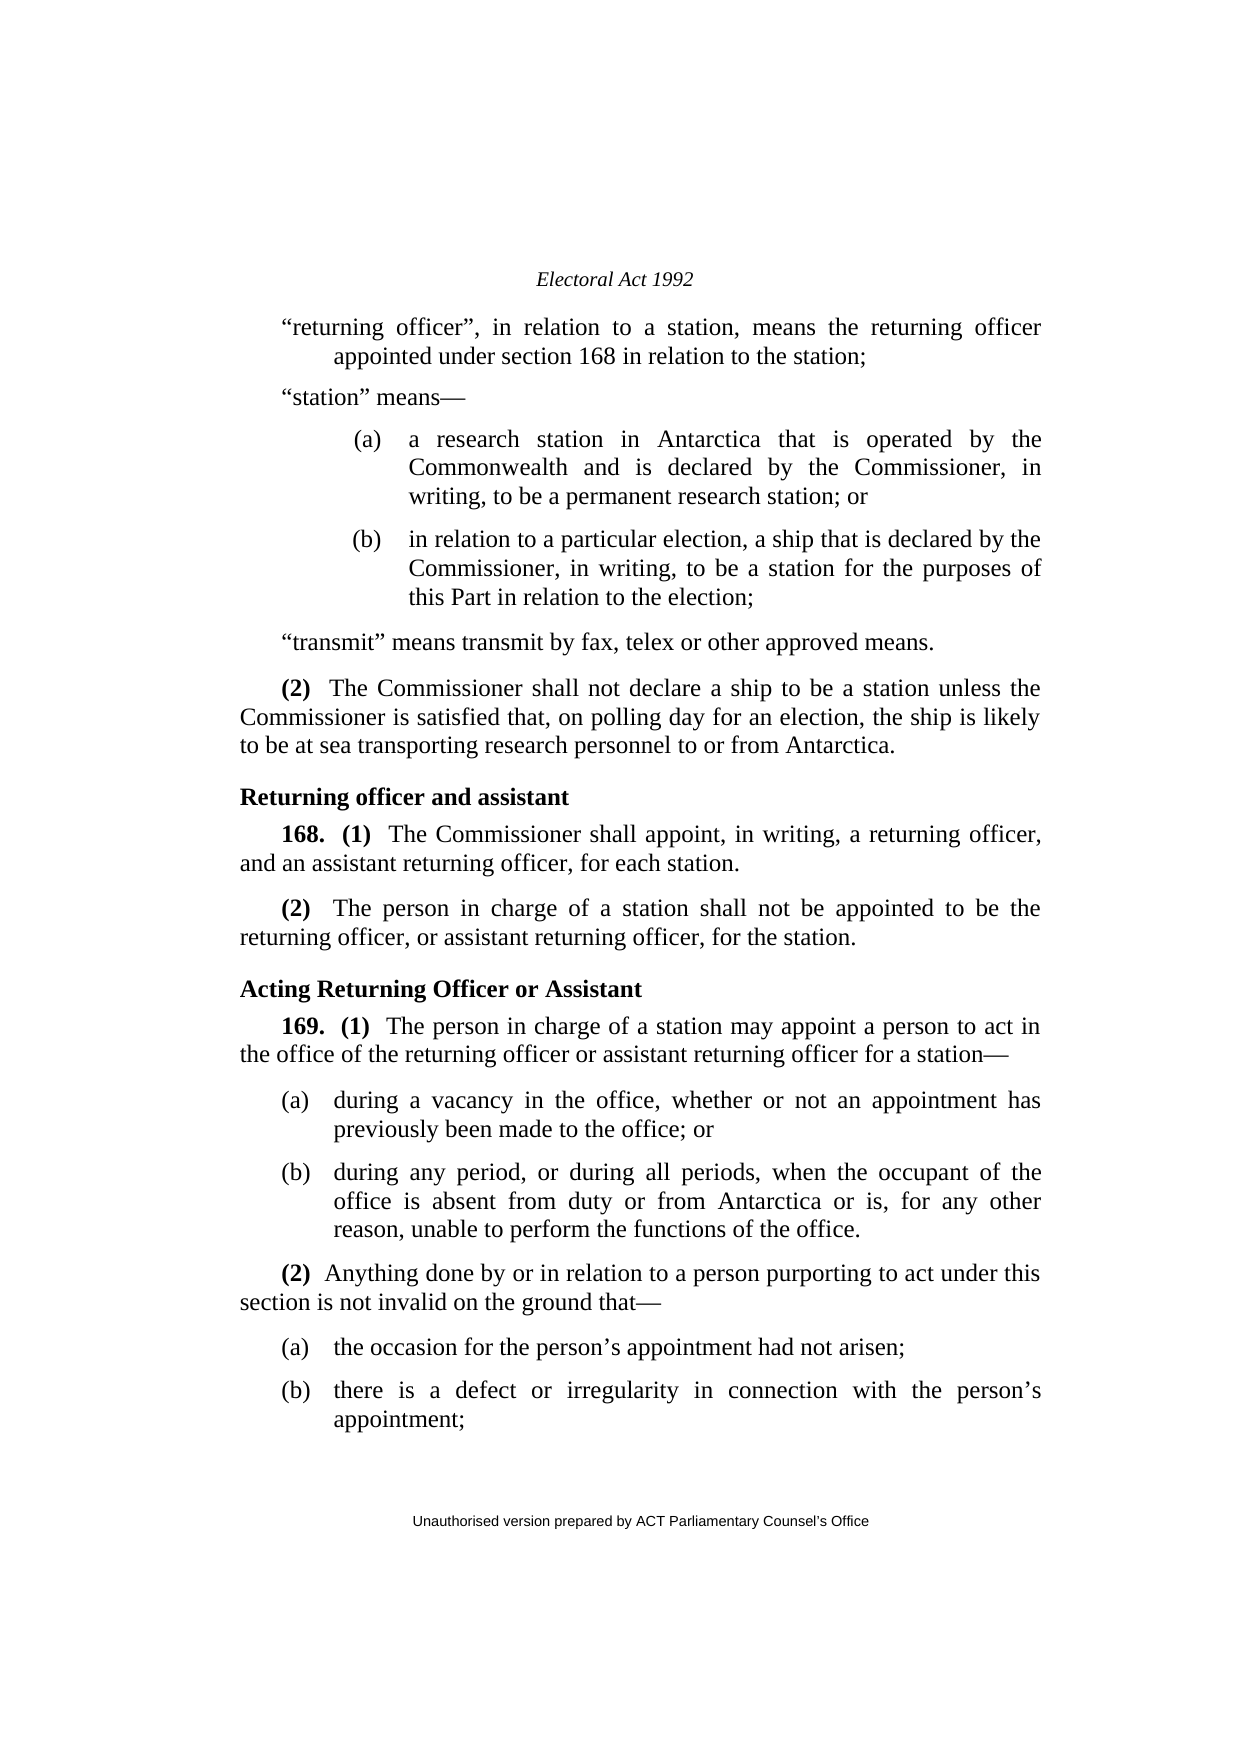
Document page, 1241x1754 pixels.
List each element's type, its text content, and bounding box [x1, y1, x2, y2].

text “station” means— [281, 382, 1042, 411]
subtitle Acting Returning Officer or Assistant [239, 974, 1042, 1002]
text (2) Anything done by or in relation to a person purporting to act under this section is not invalid on the ground that— [239, 1258, 1042, 1315]
text (b) in relation to a particular election, a ship that is declared by the Commissioner, in writing, to be a station for the purposes of this Part in relation to the election; [239, 524, 1042, 611]
text (2) The Commissioner shall not declare a ship to be a station unless the Commissioner is satisfied that, on polling day for an election, the ship is likely to be at sea transporting research personnel to or from Antarctica. [239, 673, 1042, 759]
text “returning officer”, in relation to a station, means the returning officer appointed under section 168 in relation to the station; [281, 312, 1042, 370]
text (a) a research station in Antarctica that is operated by the Commonwealth and is declared by the Commissioner, in writing, to be a permanent research station; or [239, 424, 1042, 510]
text 169. (1) The person in charge of a station may appoint a person to act in the office of the returning officer or assistant returning officer for a station— [239, 1011, 1042, 1068]
text “transmit” means transmit by fax, telex or other approved means. [281, 627, 1042, 656]
text (b) there is a defect or irregularity in connection with the person’s appointment; [281, 1375, 1042, 1433]
text (a) during a vacancy in the office, whether or not an appointment has previously been made to the office; or [281, 1085, 1042, 1142]
text (a) the occasion for the person’s appointment had not arisen; [281, 1332, 1042, 1361]
text (b) during any period, or during all periods, when the occupant of the office is absent from duty or from Antarctica or is, for any other reason, unable to perform the functions of the office. [281, 1157, 1042, 1243]
subtitle Returning officer and assistant [239, 782, 1042, 811]
text (2) The person in charge of a station shall not be appointed to be the returning officer, or assistant returning officer, for the station. [239, 893, 1042, 951]
text 168. (1) The Commissioner shall appoint, in writing, a returning officer, and an assistant returning officer, for each station. [239, 819, 1042, 877]
